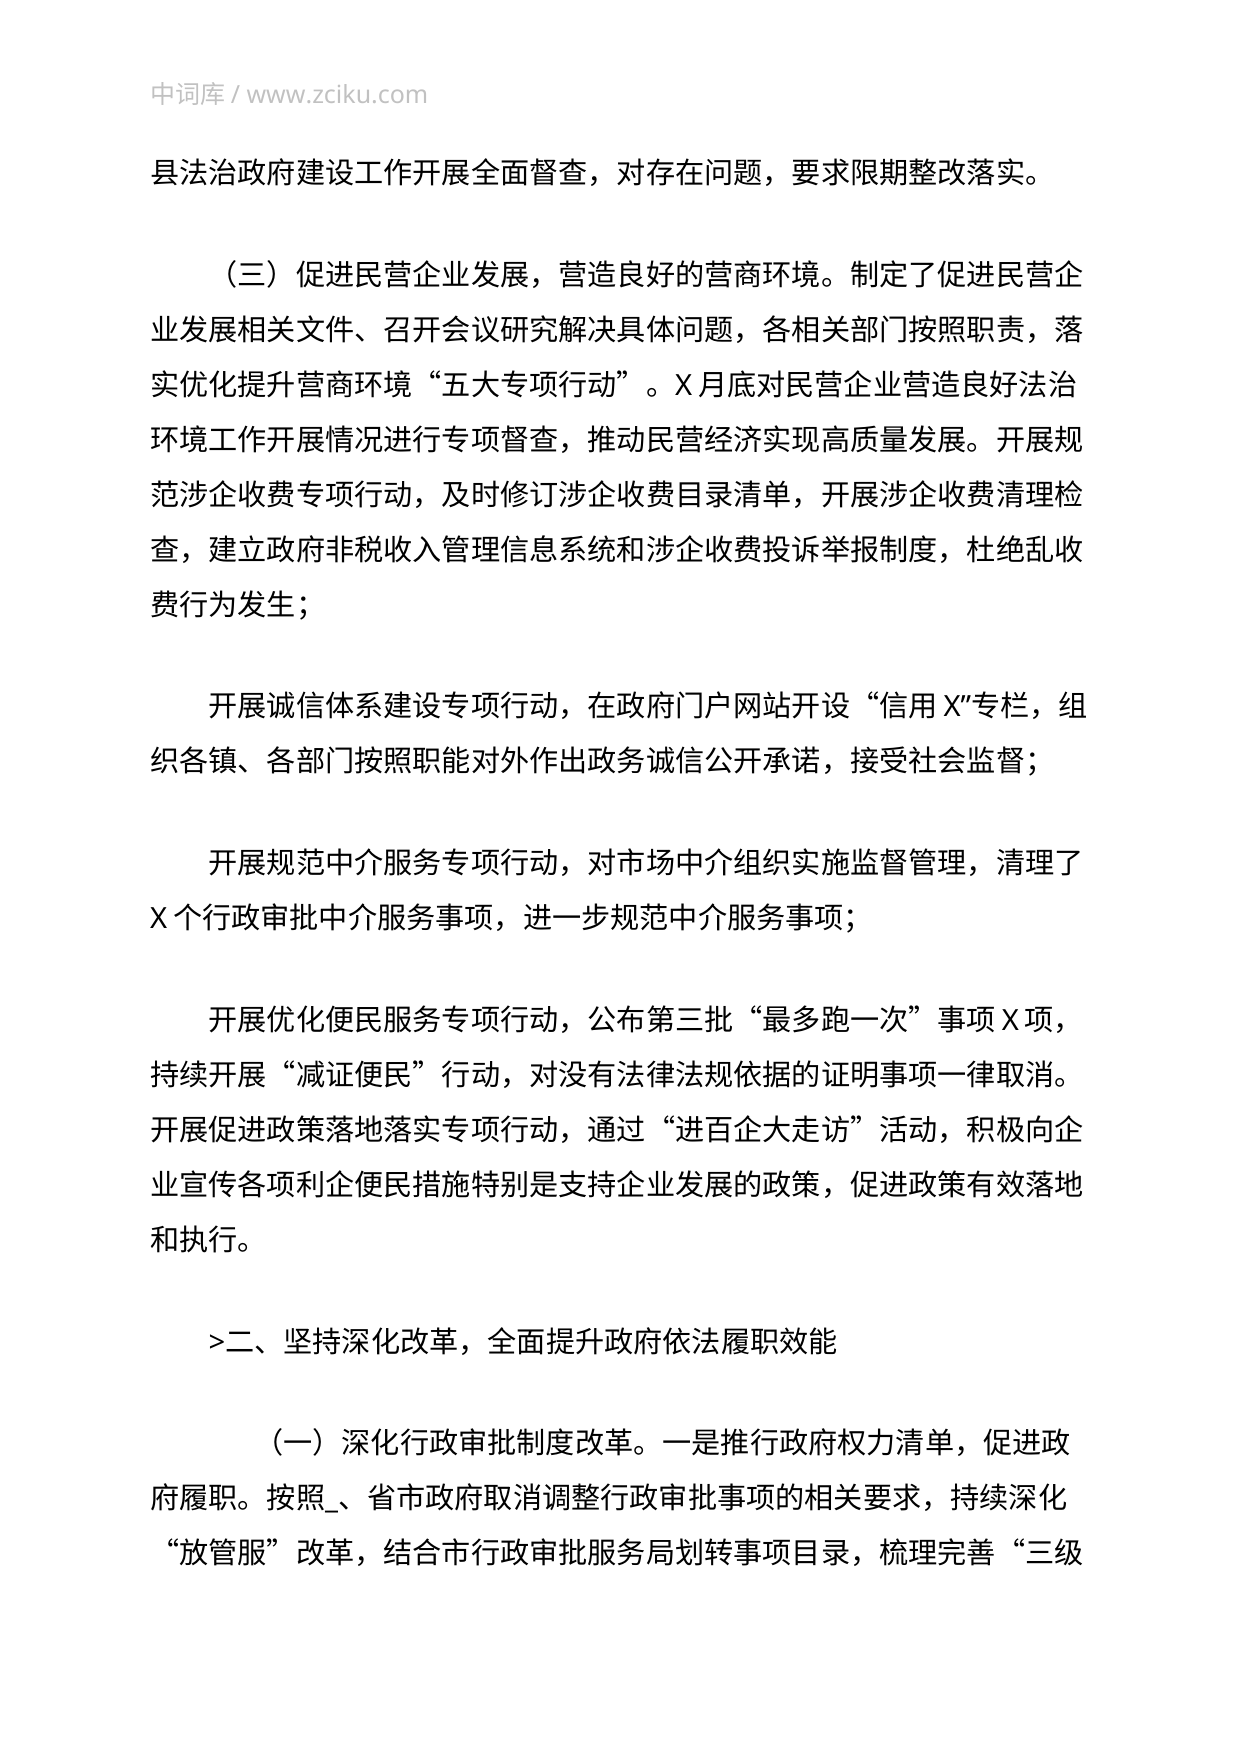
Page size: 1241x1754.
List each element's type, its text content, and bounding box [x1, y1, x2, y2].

text 开展优化便民服务专项行动，公布第三批“最多跑一次”事项X项，持续开展“减证便民”行动，对没有法律法规依据的证明事项一律取消。开展促进政策落地落实专项行动，通过“进百企大走访”活动，积极向企业宣传各项利企便民措施特别是支持企业发展的政策，促进政策有效落地和执行。 [150, 997, 1090, 1259]
text （三）促进民营企业发展，营造良好的营商环境。制定了促进民营企业发展相关文件、召开会议研究解决具体问题，各相关部门按照职责，落实优化提升营商环境“五大专项行动”。X月底对民营企业营造良好法治环境工作开展情况进行专项督查，推动民营经济实现高质量发展。开展规范涉企收费专项行动，及时修订涉企收费目录清单，开展涉企收费清理检查，建立政府非税收入管理信息系统和涉企收费投诉举报制度，杜绝乱收费行为发生； [150, 252, 1090, 623]
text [150, 150, 1090, 192]
text 开展规范中介服务专项行动，对市场中介组织实施监督管理，清理了X个行政审批中介服务事项，进一步规范中介服务事项； [150, 840, 1090, 937]
text 开展诚信体系建设专项行动，在政府门户网站开设“信用X”专栏，组织各镇、各部门按照职能对外作出政务诚信公开承诺，接受社会监督； [150, 683, 1090, 780]
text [150, 1420, 1090, 1572]
text >二、坚持深化改革，全面提升政府依法履职效能 [150, 1318, 1090, 1361]
